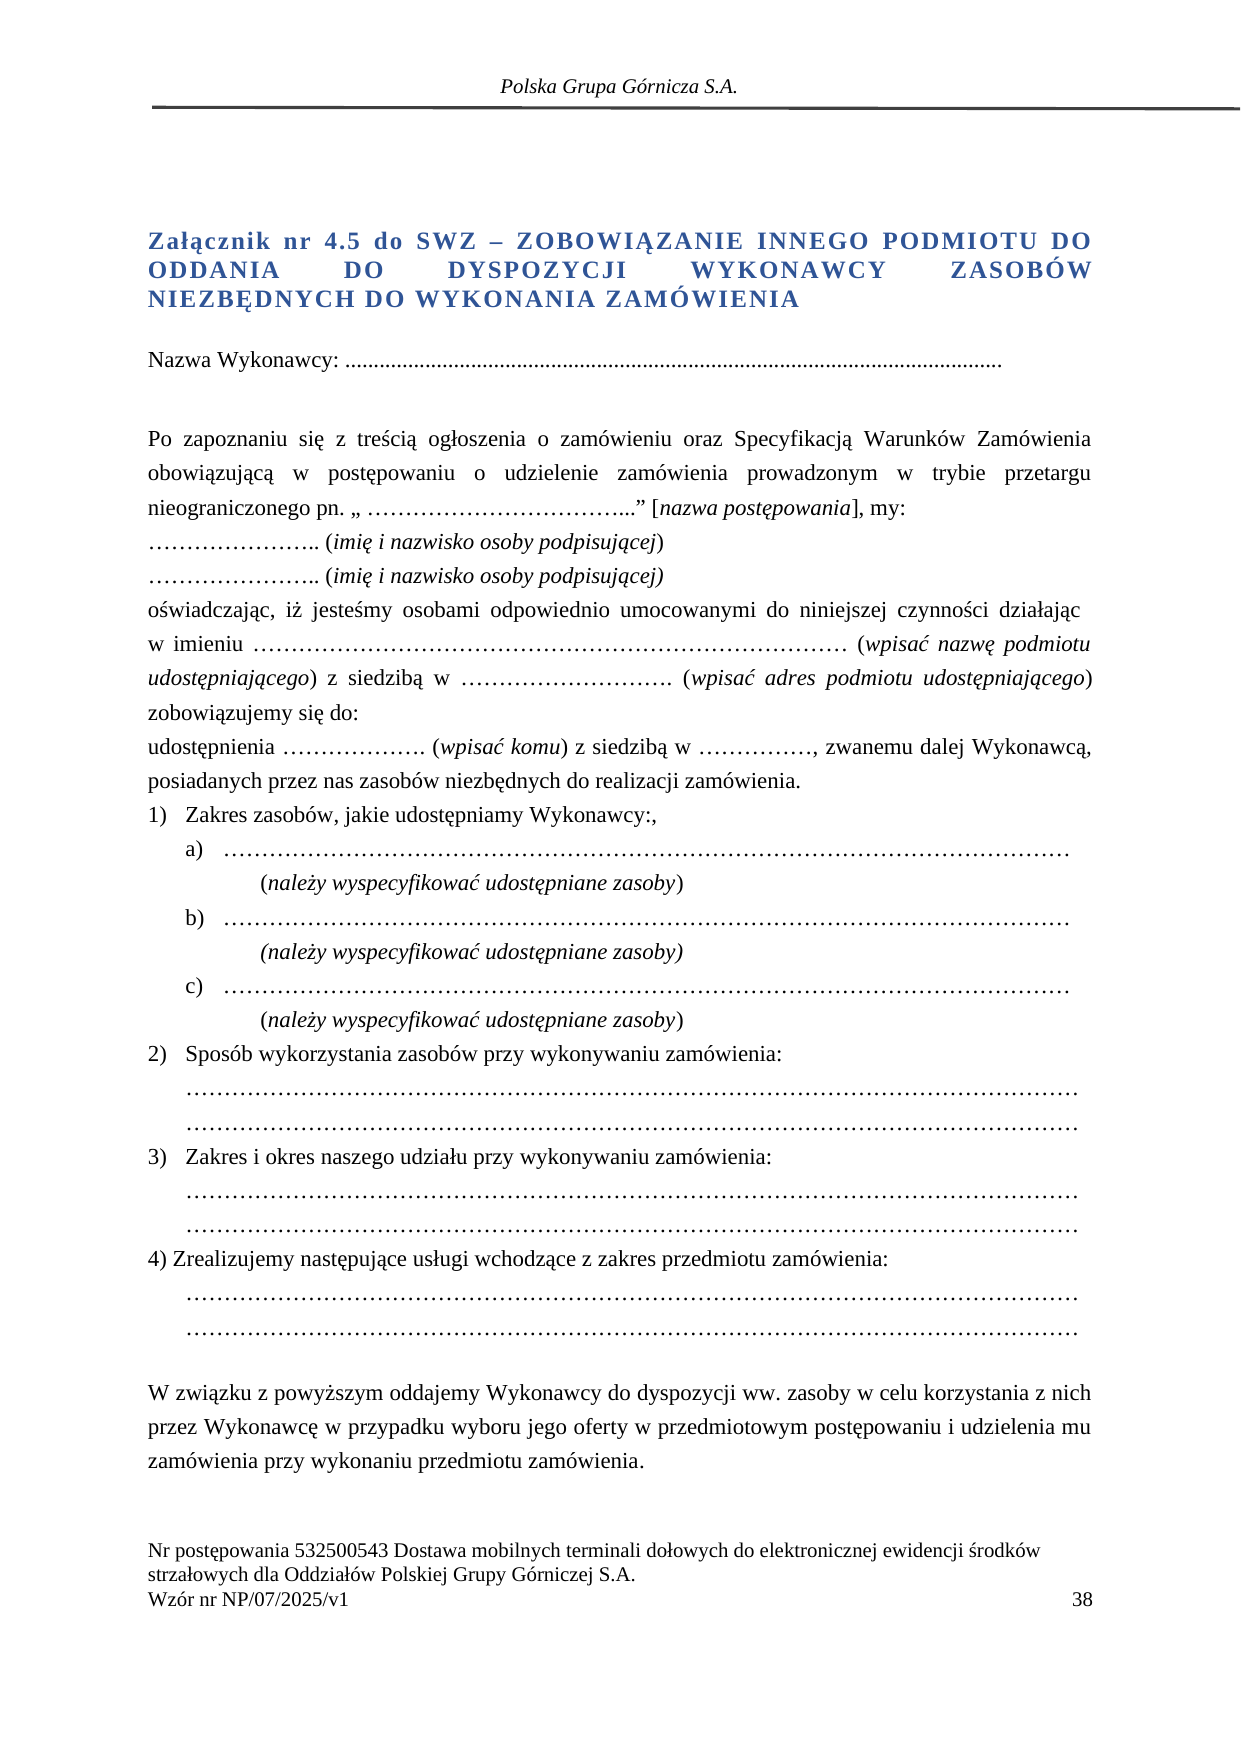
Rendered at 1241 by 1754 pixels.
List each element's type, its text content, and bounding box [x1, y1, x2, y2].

list Sposób wykorzystania zasobów przy wykonywaniu zamówienia: [148, 1040, 1093, 1067]
text (należy wyspecyfikować udostępniane zasoby) [260, 938, 1093, 964]
text ……………………………………………………………………………………………………………………………………………………………………………………………………………… [185, 1074, 1093, 1135]
text udostępnienia ………………. (wpisać komu) z siedzibą w ……………, zwanemu dalej Wykonawcą, posiadanych przez nas zasobów niezbędnych do realizacji zamówienia. [148, 733, 1093, 793]
list ……………………………………………………………………………………………………………………………………………………………………………………………………………… [185, 1177, 1093, 1237]
text Po zapoznaniu się z treścią ogłoszenia o zamówieniu oraz Specyfikacją Warunków Zamówienia obowiązującą w postępowaniu o udzielenie zamówienia prowadzonym w trybie przetargu nieograniczonego pn. „ ……………………………...” [nazwa postępowania], my: [148, 425, 1093, 520]
list ………………………………………………………………………………………………… [185, 972, 1093, 998]
list Zakres zasobów, jakie udostępniamy Wykonawcy:, [148, 801, 1093, 827]
text ………………….. (imię i nazwisko osoby podpisującej) [148, 528, 1093, 554]
text ………………….. (imię i nazwisko osoby podpisującej) [148, 562, 1093, 588]
text Nazwa Wykonawcy: ................................................................................................................... [148, 346, 1093, 372]
list ………………………………………………………………………………………………… [185, 835, 1093, 862]
text Załącznik nr 4.5 do SWZ – ZOBOWIĄZANIE INNEGO PODMIOTU DO ODDANIA DO DYSPOZYCJI WYKONAWCY ZASOBÓW NIEZBĘDNYCH DO WYKONANIA ZAMÓWIENIA [148, 226, 1093, 313]
text (należy wyspecyfikować udostępniane zasoby) [260, 1006, 1093, 1032]
list Zakres i okres naszego udziału przy wykonywaniu zamówienia: [148, 1143, 1093, 1169]
text ……………………………………………………………………………………………………………………………………………………………………………………………………………… [185, 1279, 1093, 1340]
text oświadczając, iż jesteśmy osobami odpowiednio umocowanymi do niniejszej czynności działając w imieniu …………………………………………………………………… (wpisać nazwę podmiotu udostępniającego) z siedzibą w ………………………. (wpisać adres podmiotu udostępniającego) zobowiązujemy się do: [148, 596, 1093, 725]
text W związku z powyższym oddajemy Wykonawcy do dyspozycji ww. zasoby w celu korzystania z nich przez Wykonawcę w przypadku wyboru jego oferty w przedmiotowym postępowaniu i udzielenia mu zamówienia przy wykonaniu przedmiotu zamówienia. [148, 1379, 1093, 1474]
list ………………………………………………………………………………………………… [185, 903, 1093, 930]
text 4) Zrealizujemy następujące usługi wchodzące z zakres przedmiotu zamówienia: [148, 1245, 1093, 1272]
text (należy wyspecyfikować udostępniane zasoby) [260, 869, 1093, 896]
